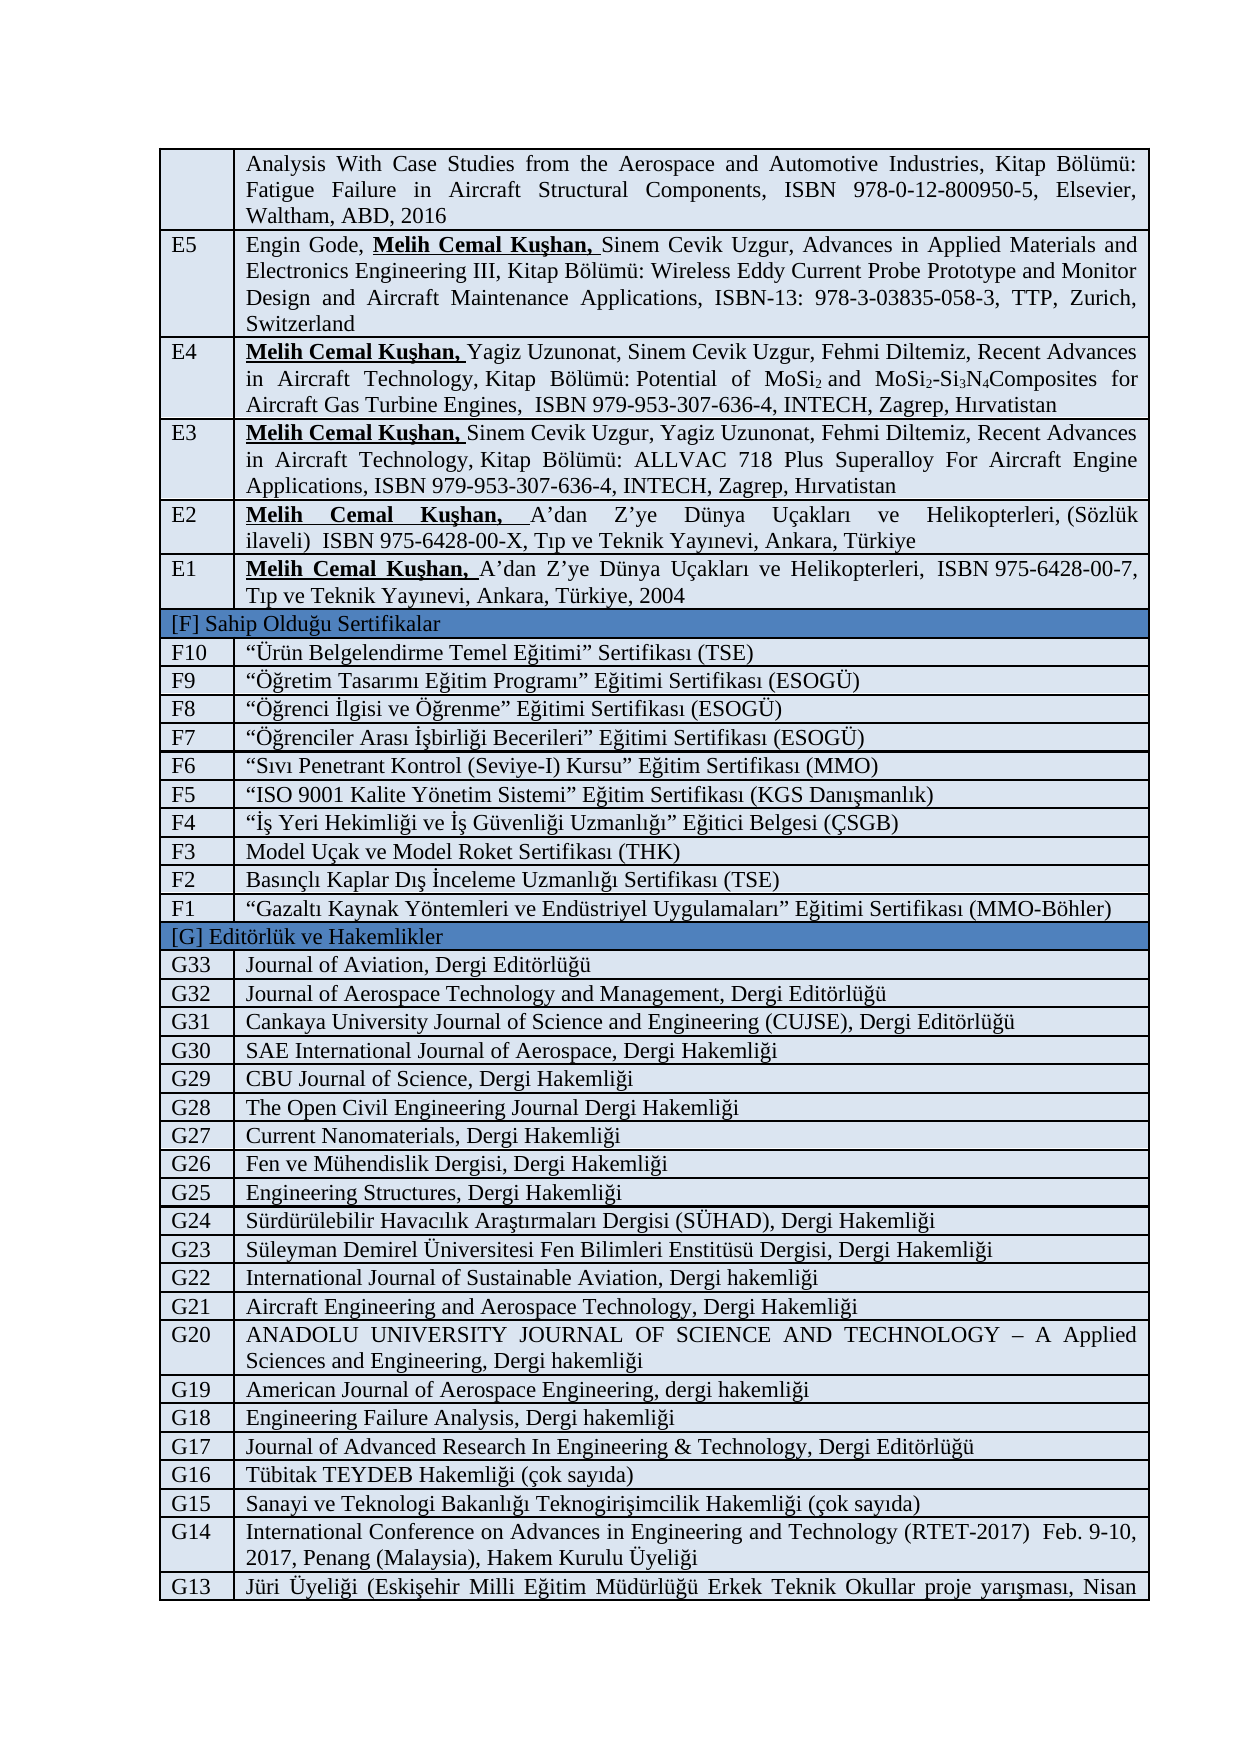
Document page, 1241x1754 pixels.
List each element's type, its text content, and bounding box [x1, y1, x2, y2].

table_cell F5 [161, 781, 233, 807]
table_cell G24 [161, 1208, 233, 1234]
table_cell Süleyman Demirel Üniversitesi Fen Bilimleri Enstitüsü Dergisi, Dergi Hakemliği [235, 1236, 1148, 1262]
table_cell Cankaya University Journal of Science and Engineering (CUJSE), Dergi Editörlüğü [235, 1008, 1148, 1035]
table_cell Engin Gode, Melih Cemal Kuşhan, Sinem Cevik Uzgur, Advances in Applied Materials and Electronics Engineering III, Kitap Bölümü: Wireless Eddy Current Probe Prototype and Monitor Design and Aircraft Maintenance Applications, ISBN-13: 978-3-03835-058-3, TTP, Zurich, Switzerland [235, 231, 1148, 336]
table_cell G31 [161, 1008, 233, 1035]
table_cell “Gazaltı Kaynak Yöntemleri ve Endüstriyel Uygulamaları” Eğitimi Sertifikası (MMO-Böhler) [235, 895, 1148, 921]
table_cell E1 [161, 555, 233, 608]
table_cell “Öğrenciler Arası İşbirliği Becerileri” Eğitimi Sertifikası (ESOGÜ) [235, 724, 1148, 750]
table_cell G18 [161, 1404, 233, 1431]
table_cell CBU Journal of Science, Dergi Hakemliği [235, 1065, 1148, 1092]
table_cell F8 [161, 696, 233, 722]
table_cell E3 [161, 420, 233, 498]
table_cell G29 [161, 1065, 233, 1092]
table_cell “Ürün Belgelendirme Temel Eğitimi” Sertifikası (TSE) [235, 639, 1148, 665]
table_cell International Conference on Advances in Engineering and Technology (RTET-2017) Feb. 9-10, 2017, Penang (Malaysia), Hakem Kurulu Üyeliği [235, 1518, 1148, 1571]
table_cell G26 [161, 1151, 233, 1177]
table_cell Melih Cemal Kuşhan, Yagiz Uzunonat, Sinem Cevik Uzgur, Fehmi Diltemiz, Recent Advances in Aircraft Technology, Kitap Bölümü: Potential of MoSi2 and MoSi2-Si3N4Composites for Aircraft Gas Turbine Engines, ISBN 979-953-307-636-4, INTECH, Zagrep, Hırvatistan [235, 338, 1148, 417]
table_cell Engineering Structures, Dergi Hakemliği [235, 1179, 1148, 1205]
table_cell G22 [161, 1264, 233, 1291]
table_cell Journal of Aviation, Dergi Editörlüğü [235, 951, 1148, 978]
table_cell G33 [161, 951, 233, 978]
table_cell G14 [161, 1518, 233, 1571]
table_cell Model Uçak ve Model Roket Sertifikası (THK) [235, 838, 1148, 864]
table_cell G23 [161, 1236, 233, 1262]
table_cell Melih Cemal Kuşhan, Sinem Cevik Uzgur, Yagiz Uzunonat, Fehmi Diltemiz, Recent Advances in Aircraft Technology, Kitap Bölümü: ALLVAC 718 Plus Superalloy For Aircraft Engine Applications, ISBN 979-953-307-636-4, INTECH, Zagrep, Hırvatistan [235, 420, 1148, 498]
table_cell Current Nanomaterials, Dergi Hakemliği [235, 1122, 1148, 1148]
table_cell F10 [161, 639, 233, 665]
table_cell G21 [161, 1293, 233, 1319]
table_cell F4 [161, 809, 233, 836]
table_cell SAE International Journal of Aerospace, Dergi Hakemliği [235, 1037, 1148, 1063]
table_cell “Öğrenci İlgisi ve Öğrenme” Eğitimi Sertifikası (ESOGÜ) [235, 696, 1148, 722]
table_cell G32 [161, 980, 233, 1006]
table_cell E2 [161, 501, 233, 553]
table_cell G16 [161, 1461, 233, 1488]
table_cell G30 [161, 1037, 233, 1063]
table_cell Aircraft Engineering and Aerospace Technology, Dergi Hakemliği [235, 1293, 1148, 1319]
table_cell [F] Sahip Olduğu Sertifikalar [161, 610, 1148, 637]
table_cell F3 [161, 838, 233, 864]
table_cell Journal of Advanced Research In Engineering & Technology, Dergi Editörlüğü [235, 1433, 1148, 1459]
table_cell F9 [161, 667, 233, 693]
table_cell Tübitak TEYDEB Hakemliği (çok sayıda) [235, 1461, 1148, 1488]
table_cell “Öğretim Tasarımı Eğitim Programı” Eğitimi Sertifikası (ESOGÜ) [235, 667, 1148, 693]
table_cell E4 [161, 338, 233, 417]
table_cell Basınçlı Kaplar Dış İnceleme Uzmanlığı Sertifikası (TSE) [235, 866, 1148, 892]
table_cell G17 [161, 1433, 233, 1459]
table_cell Sürdürülebilir Havacılık Araştırmaları Dergisi (SÜHAD), Dergi Hakemliği [235, 1208, 1148, 1234]
table_cell Fen ve Mühendislik Dergisi, Dergi Hakemliği [235, 1151, 1148, 1177]
table_cell F7 [161, 724, 233, 750]
table_cell ANADOLU UNIVERSITY JOURNAL OF SCIENCE AND TECHNOLOGY – A Applied Sciences and Engineering, Dergi hakemliği [235, 1321, 1148, 1374]
table_cell F6 [161, 753, 233, 779]
table_cell “ISO 9001 Kalite Yönetim Sistemi” Eğitim Sertifikası (KGS Danışmanlık) [235, 781, 1148, 807]
table_cell G28 [161, 1094, 233, 1120]
table_cell E6 [161, 150, 233, 229]
table_cell The Open Civil Engineering Journal Dergi Hakemliği [235, 1094, 1148, 1120]
table_cell American Journal of Aerospace Engineering, dergi hakemliği [235, 1376, 1148, 1402]
table_cell Sanayi ve Teknologi Bakanlığı Teknogirişimcilik Hakemliği (çok sayıda) [235, 1490, 1148, 1516]
table_cell Engineering Failure Analysis, Dergi hakemliği [235, 1404, 1148, 1431]
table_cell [235, 150, 1148, 229]
table_cell G27 [161, 1122, 233, 1148]
table_cell Melih Cemal Kuşhan, A’dan Z’ye Dünya Uçakları ve Helikopterleri, ISBN 975-6428-00-7, Tıp ve Teknik Yayınevi, Ankara, Türkiye, 2004 [235, 555, 1148, 608]
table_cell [235, 1573, 1148, 1599]
table_cell G15 [161, 1490, 233, 1516]
table_cell G20 [161, 1321, 233, 1374]
table_cell F2 [161, 866, 233, 892]
table_cell E5 [161, 231, 233, 336]
table_cell G19 [161, 1376, 233, 1402]
table_cell Journal of Aerospace Technology and Management, Dergi Editörlüğü [235, 980, 1148, 1006]
table_cell “Sıvı Penetrant Kontrol (Seviye-I) Kursu” Eğitim Sertifikası (MMO) [235, 753, 1148, 779]
table_cell “İş Yeri Hekimliği ve İş Güvenliği Uzmanlığı” Eğitici Belgesi (ÇSGB) [235, 809, 1148, 836]
table_cell F1 [161, 895, 233, 921]
table_cell G25 [161, 1179, 233, 1205]
table_cell Melih Cemal Kuşhan, A’dan Z’ye Dünya Uçakları ve Helikopterleri, (Sözlük ilaveli) ISBN 975-6428-00-X, Tıp ve Teknik Yayınevi, Ankara, Türkiye [235, 501, 1148, 553]
table_cell [G] Editörlük ve Hakemlikler [161, 923, 1148, 949]
table_cell International Journal of Sustainable Aviation, Dergi hakemliği [235, 1264, 1148, 1291]
table_cell G13 [161, 1573, 233, 1599]
